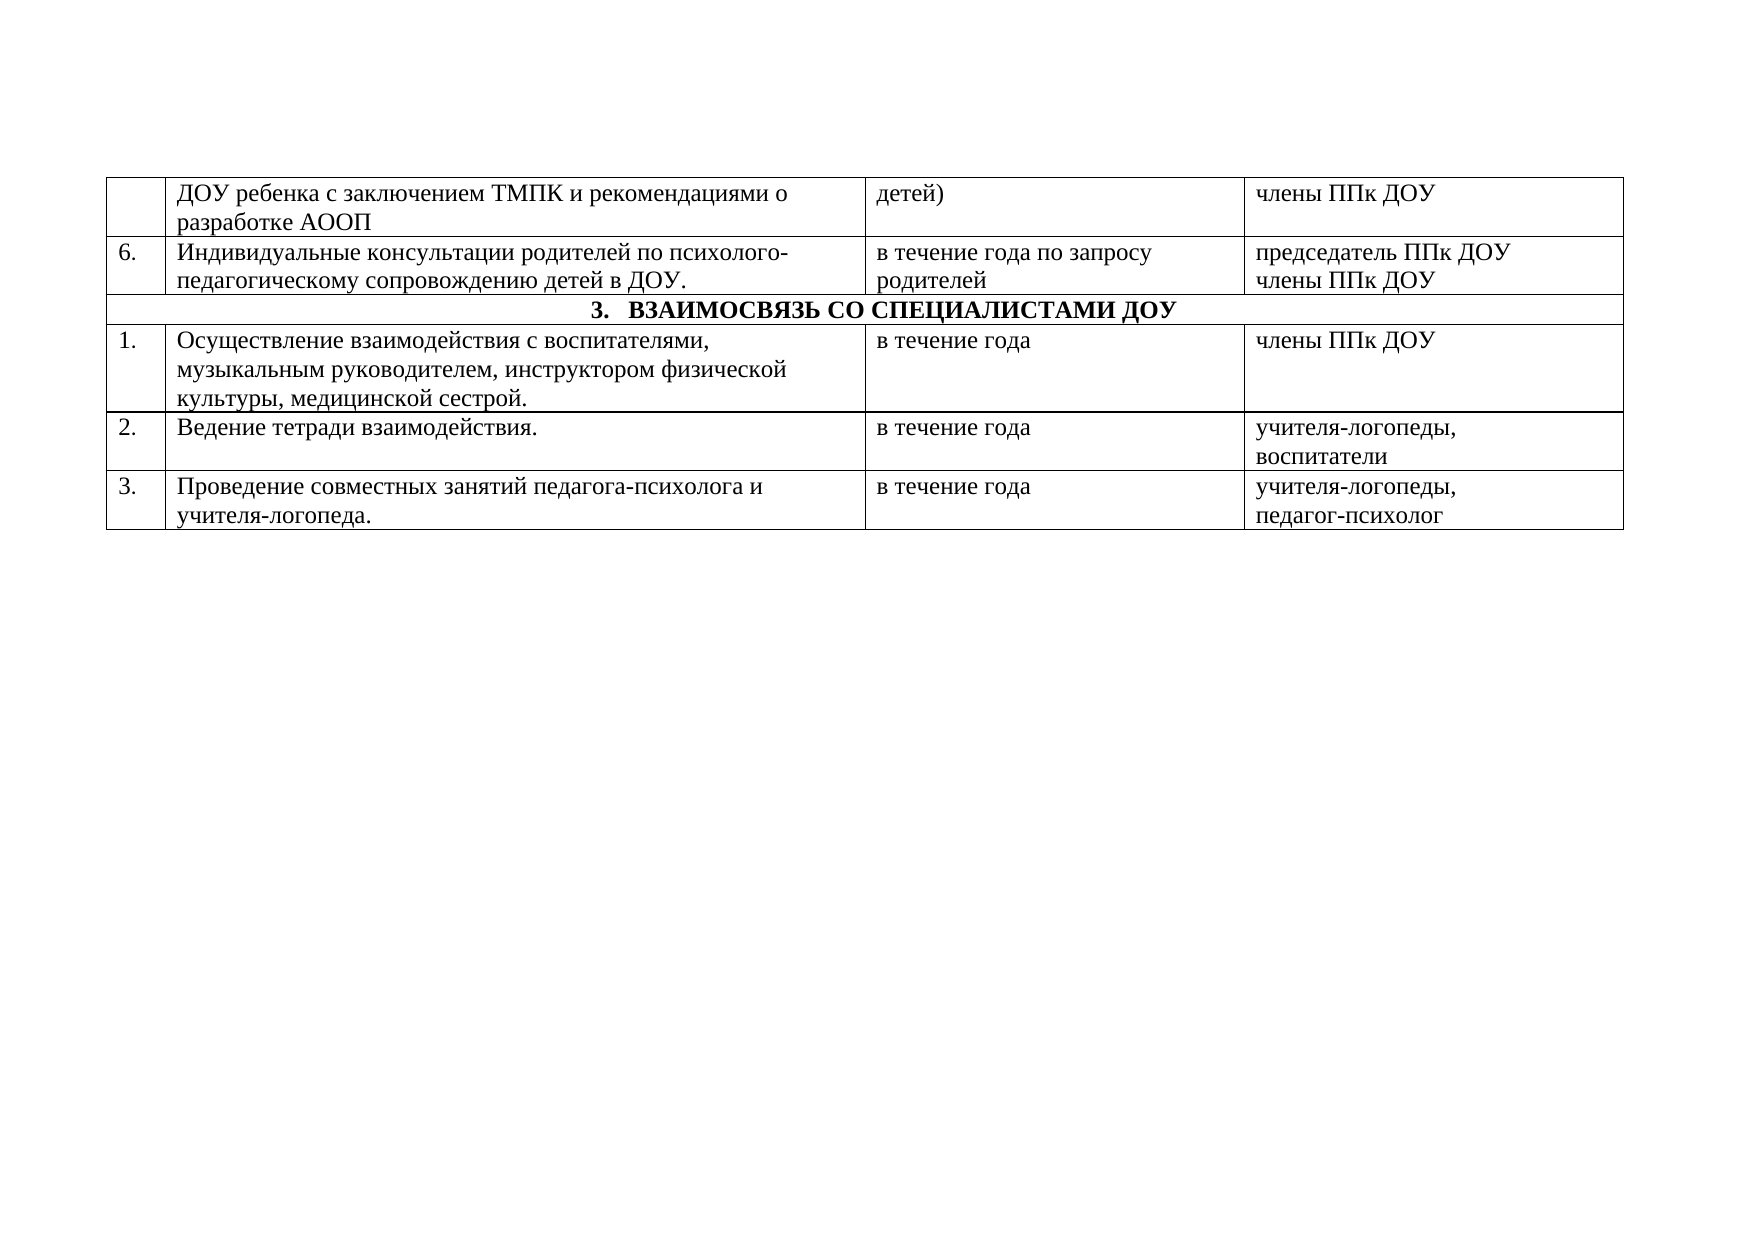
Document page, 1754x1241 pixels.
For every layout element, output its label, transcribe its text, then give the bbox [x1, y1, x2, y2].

table_cell 3. [107, 471, 165, 528]
table_cell 1. [107, 325, 165, 411]
table_cell в течение года [866, 325, 1244, 411]
table_cell 5. [107, 178, 165, 236]
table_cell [1245, 178, 1623, 236]
table_cell в течение года по запросу родителей [866, 237, 1244, 294]
table_cell Осуществление взаимодействия с воспитателями, музыкальным руководителем, инструктором физической культуры, медицинской сестрой. [166, 325, 865, 411]
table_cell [866, 178, 1244, 236]
table_cell Индивидуальные консультации родителей по психолого-педагогическому сопровождению детей в ДОУ. [166, 237, 865, 294]
table_cell 2. [107, 413, 165, 470]
table_cell в течение года [866, 471, 1244, 528]
table_cell 6. [107, 237, 165, 294]
table_cell в течение года [866, 413, 1244, 470]
table_cell председатель ППк ДОУ члены ППк ДОУ [1245, 237, 1623, 294]
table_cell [166, 178, 865, 236]
table_cell Ведение тетради взаимодействия. [166, 413, 865, 470]
table_cell ВЗАИМОСВЯЗЬ СО СПЕЦИАЛИСТАМИ ДОУ [107, 295, 1623, 324]
table_cell Проведение совместных занятий педагога-психолога и учителя-логопеда. [166, 471, 865, 528]
table_cell учителя-логопеды, воспитатели [1245, 413, 1623, 470]
table_cell члены ППк ДОУ [1245, 325, 1623, 411]
table_cell учителя-логопеды, педагог-психолог [1245, 471, 1623, 528]
